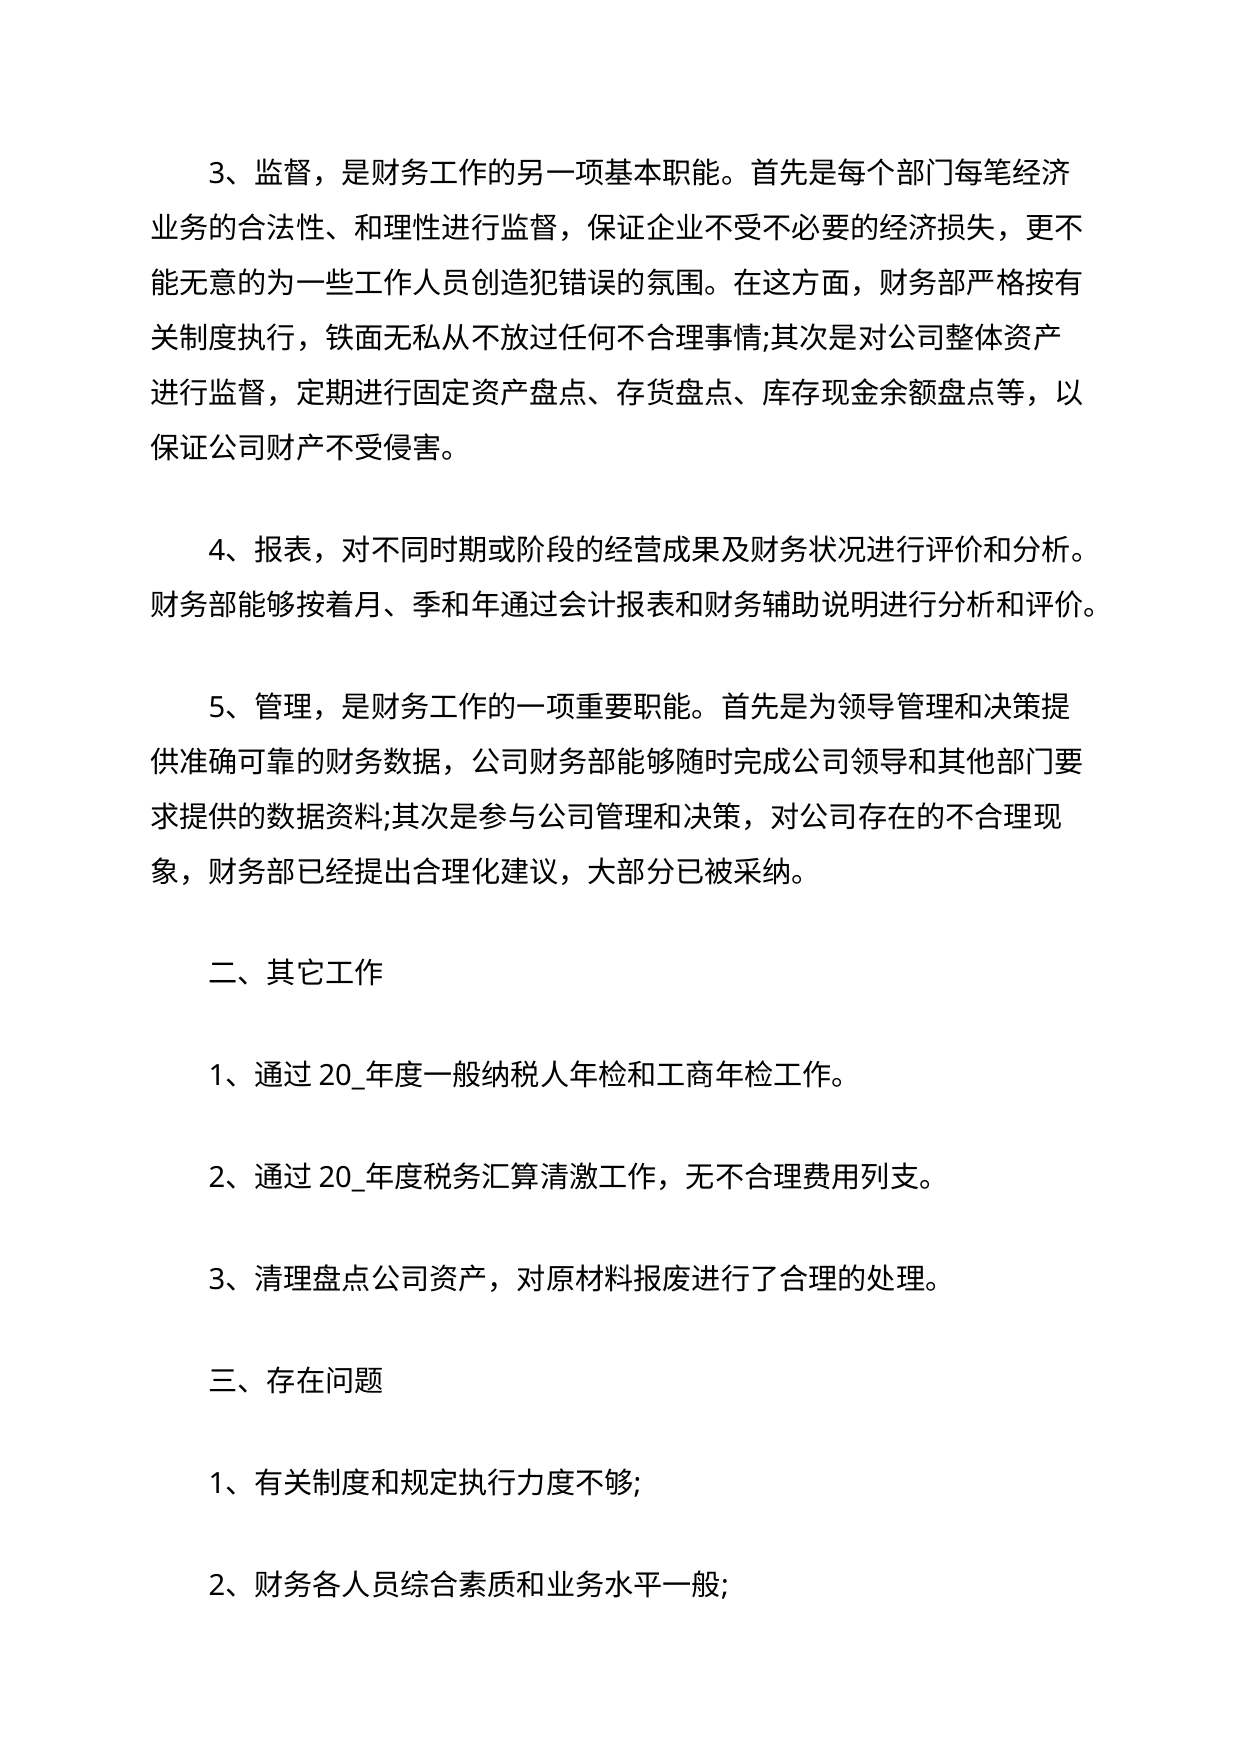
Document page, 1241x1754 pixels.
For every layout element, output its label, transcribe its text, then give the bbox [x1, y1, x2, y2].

text 5、管理，是财务工作的一项重要职能。首先是为领导管理和决策提供准确可靠的财务数据，公司财务部能够随时完成公司领导和其他部门要求提供的数据资料;其次是参与公司管理和决策，对公司存在的不合理现象，财务部已经提出合理化建议，大部分已被采纳。 [150, 683, 1090, 890]
text 三、存在问题 [150, 1358, 1090, 1400]
text 4、报表，对不同时期或阶段的经营成果及财务状况进行评价和分析。财务部能够按着月、季和年通过会计报表和财务辅助说明进行分析和评价。 [150, 526, 1090, 624]
text 二、其它工作 [150, 950, 1090, 992]
text 1、通过20_年度一般纳税人年检和工商年检工作。 [150, 1052, 1090, 1094]
text 3、清理盘点公司资产，对原材料报废进行了合理的处理。 [150, 1256, 1090, 1298]
text 3、监督，是财务工作的另一项基本职能。首先是每个部门每笔经济业务的合法性、和理性进行监督，保证企业不受不必要的经济损失，更不能无意的为一些工作人员创造犯错误的氛围。在这方面，财务部严格按有关制度执行，铁面无私从不放过任何不合理事情;其次是对公司整体资产进行监督，定期进行固定资产盘点、存货盘点、库存现金余额盘点等，以保证公司财产不受侵害。 [150, 150, 1090, 467]
text 2、通过20_年度税务汇算清激工作，无不合理费用列支。 [150, 1154, 1090, 1196]
text 1、有关制度和规定执行力度不够; [150, 1459, 1090, 1502]
text 2、财务各人员综合素质和业务水平一般; [150, 1561, 1090, 1604]
